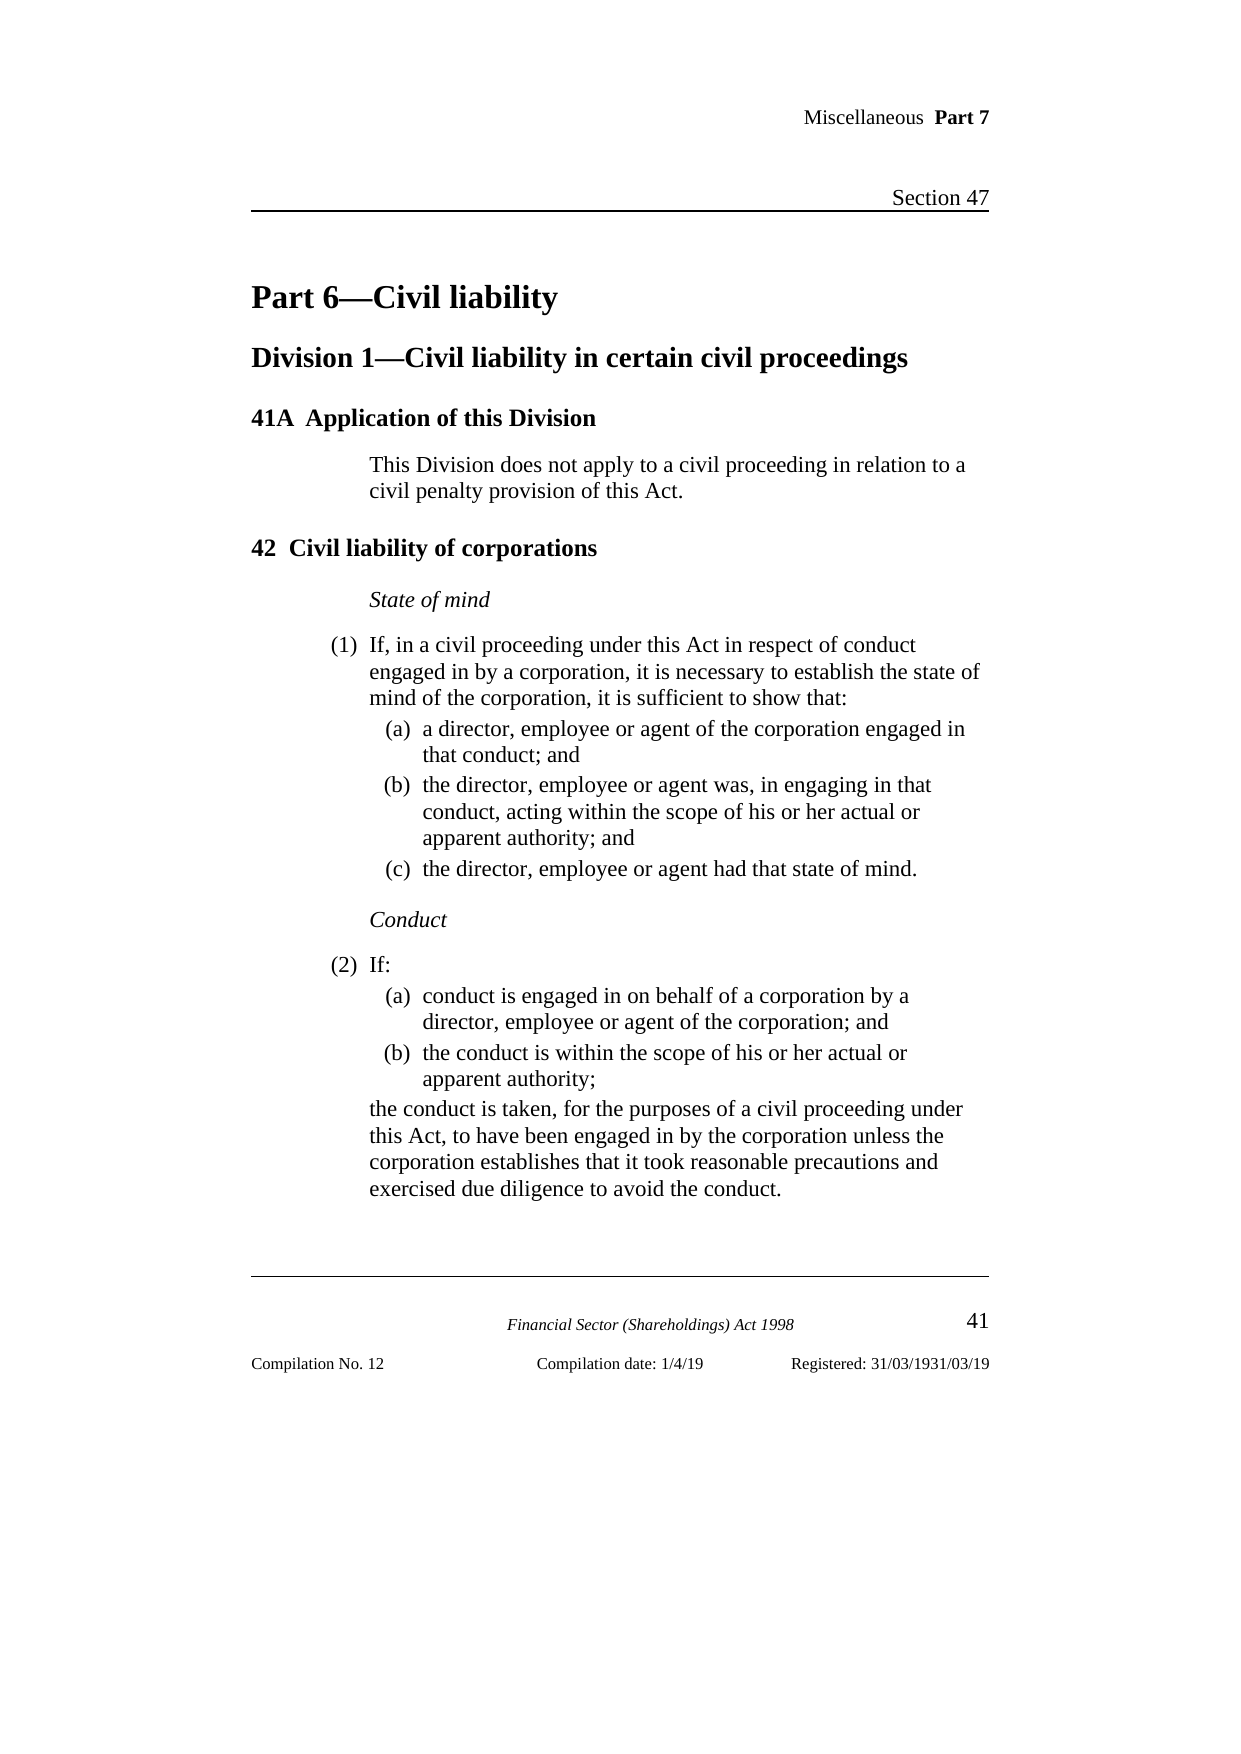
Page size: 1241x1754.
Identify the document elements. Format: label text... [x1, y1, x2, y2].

text 41A Application of this Division [251, 403, 989, 432]
text (a) a director, employee or agent of the corporation engaged in that conduct; and [251, 715, 989, 767]
text Conduct [369, 906, 989, 932]
text (c) the director, employee or agent had that state of mind. [251, 855, 989, 881]
text Part 6—Civil liability [251, 277, 989, 316]
text (b) the director, employee or agent was, in engaging in that conduct, acting within the scope of his or her actual or apparent authority; and [251, 772, 989, 851]
text (1) If, in a civil proceeding under this Act in respect of conduct engaged in by a corporation, it is necessary to establish the state of mind of the corporation, it is sufficient to show that: [251, 631, 989, 711]
text the conduct is taken, for the purposes of a civil proceeding under this Act, to have been engaged in by the corporation unless the corporation establishes that it took reasonable precautions and exercised due diligence to avoid the conduct. [369, 1096, 989, 1201]
text 42 Civil liability of corporations [251, 533, 989, 561]
text This Division does not apply to a civil proceeding in relation to a civil penalty provision of this Act. [251, 451, 989, 503]
text State of mind [369, 586, 989, 613]
text (a) conduct is engaged in on behalf of a corporation by a director, employee or agent of the corporation; and [251, 982, 989, 1034]
text (b) the conduct is within the scope of his or her actual or apparent authority; [251, 1039, 989, 1091]
text Division 1—Civil liability in certain civil proceedings [251, 341, 989, 374]
text (2) If: [251, 951, 989, 978]
